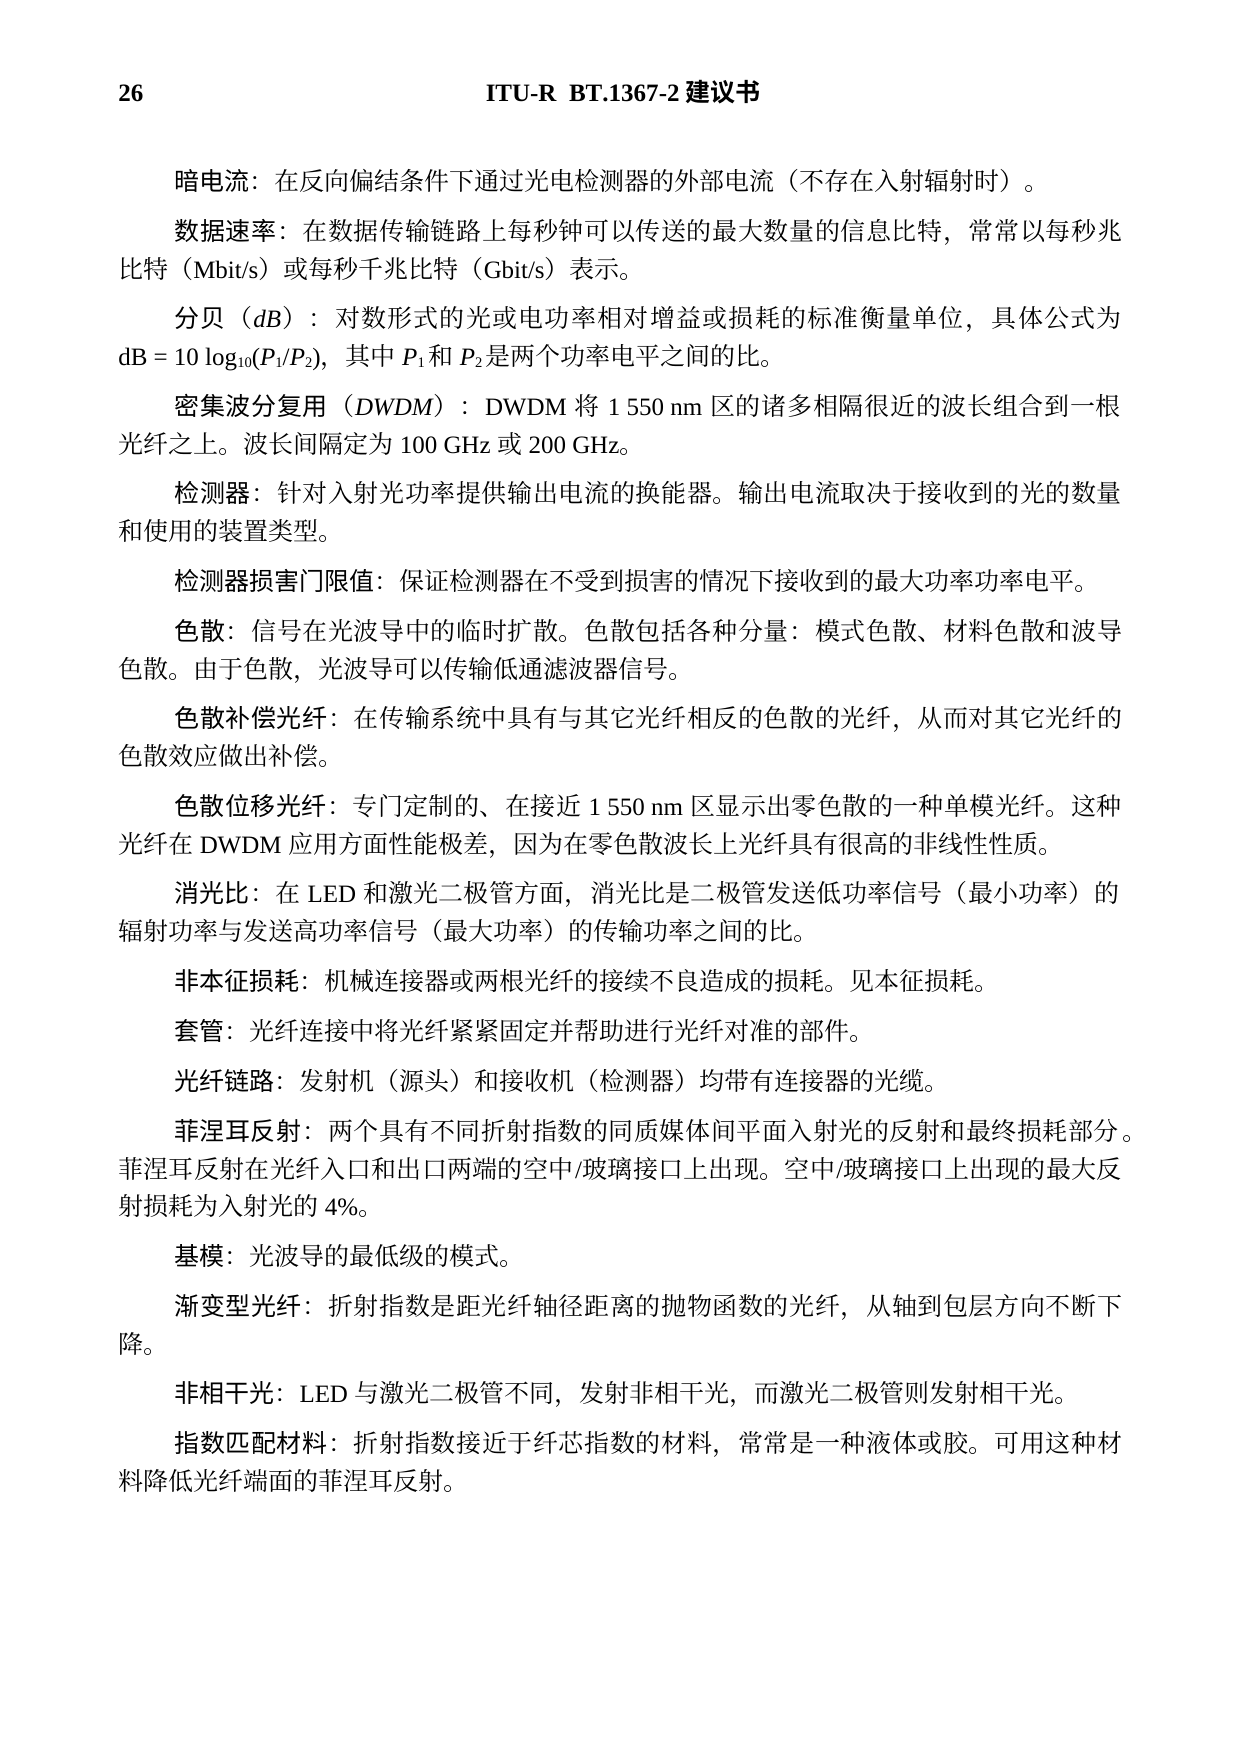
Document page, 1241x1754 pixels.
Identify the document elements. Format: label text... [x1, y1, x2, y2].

text 检测器：针对入射光功率提供输出电流的换能器。输出电流取决于接收到的光的数量和使用的装置类型。 [118, 473, 1122, 548]
text 光纤链路：发射机（源头）和接收机（检测器）均带有连接器的光缆。 [118, 1060, 1122, 1098]
text 消光比：在 LED 和激光二极管方面，消光比是二极管发送低功率信号（最小功率）的辐射功率与发送高功率信号（最大功率）的传输功率之间的比。 [118, 873, 1122, 948]
text 非本征损耗：机械连接器或两根光纤的接续不良造成的损耗。见本征损耗。 [118, 960, 1122, 998]
text 暗电流：在反向偏结条件下通过光电检测器的外部电流（不存在入射辐射时）。 [118, 160, 1122, 198]
text 基模：光波导的最低级的模式。 [118, 1235, 1122, 1273]
text 分贝（dB）：对数形式的光或电功率相对增益或损耗的标准衡量单位，具体公式为 dB = 10 log10(P1/P2)，其中 P1 和 P2 是两个功率电平之间的比。 [118, 298, 1122, 373]
text 非相干光：LED 与激光二极管不同，发射非相干光，而激光二极管则发射相干光。 [118, 1373, 1122, 1410]
text 指数匹配材料：折射指数接近于纤芯指数的材料，常常是一种液体或胶。可用这种材料降低光纤端面的菲涅耳反射。 [118, 1423, 1122, 1498]
text 密集波分复用（DWDM）：DWDM 将 1 550 nm 区的诸多相隔很近的波长组合到一根光纤之上。波长间隔定为 100 GHz 或 200 GHz。 [118, 385, 1122, 460]
text 套管：光纤连接中将光纤紧紧固定并帮助进行光纤对准的部件。 [118, 1010, 1122, 1048]
text 数据速率：在数据传输链路上每秒钟可以传送的最大数量的信息比特，常常以每秒兆比特（Mbit/s）或每秒千兆比特（Gbit/s）表示。 [118, 210, 1122, 285]
text 色散位移光纤：专门定制的、在接近 1 550 nm 区显示出零色散的一种单模光纤。这种光纤在 DWDM 应用方面性能极差，因为在零色散波长上光纤具有很高的非线性性质。 [118, 785, 1122, 860]
text 菲涅耳反射：两个具有不同折射指数的同质媒体间平面入射光的反射和最终损耗部分。菲涅耳反射在光纤入口和出口两端的空中/玻璃接口上出现。空中/玻璃接口上出现的最大反射损耗为入射光的 4%。 [118, 1110, 1122, 1223]
text 色散：信号在光波导中的临时扩散。色散包括各种分量：模式色散、材料色散和波导色散。由于色散，光波导可以传输低通滤波器信号。 [118, 610, 1122, 685]
text 色散补偿光纤：在传输系统中具有与其它光纤相反的色散的光纤，从而对其它光纤的色散效应做出补偿。 [118, 698, 1122, 773]
text 检测器损害门限值：保证检测器在不受到损害的情况下接收到的最大功率功率电平。 [118, 560, 1122, 598]
text 渐变型光纤：折射指数是距光纤轴径距离的抛物函数的光纤，从轴到包层方向不断下降。 [118, 1285, 1122, 1360]
